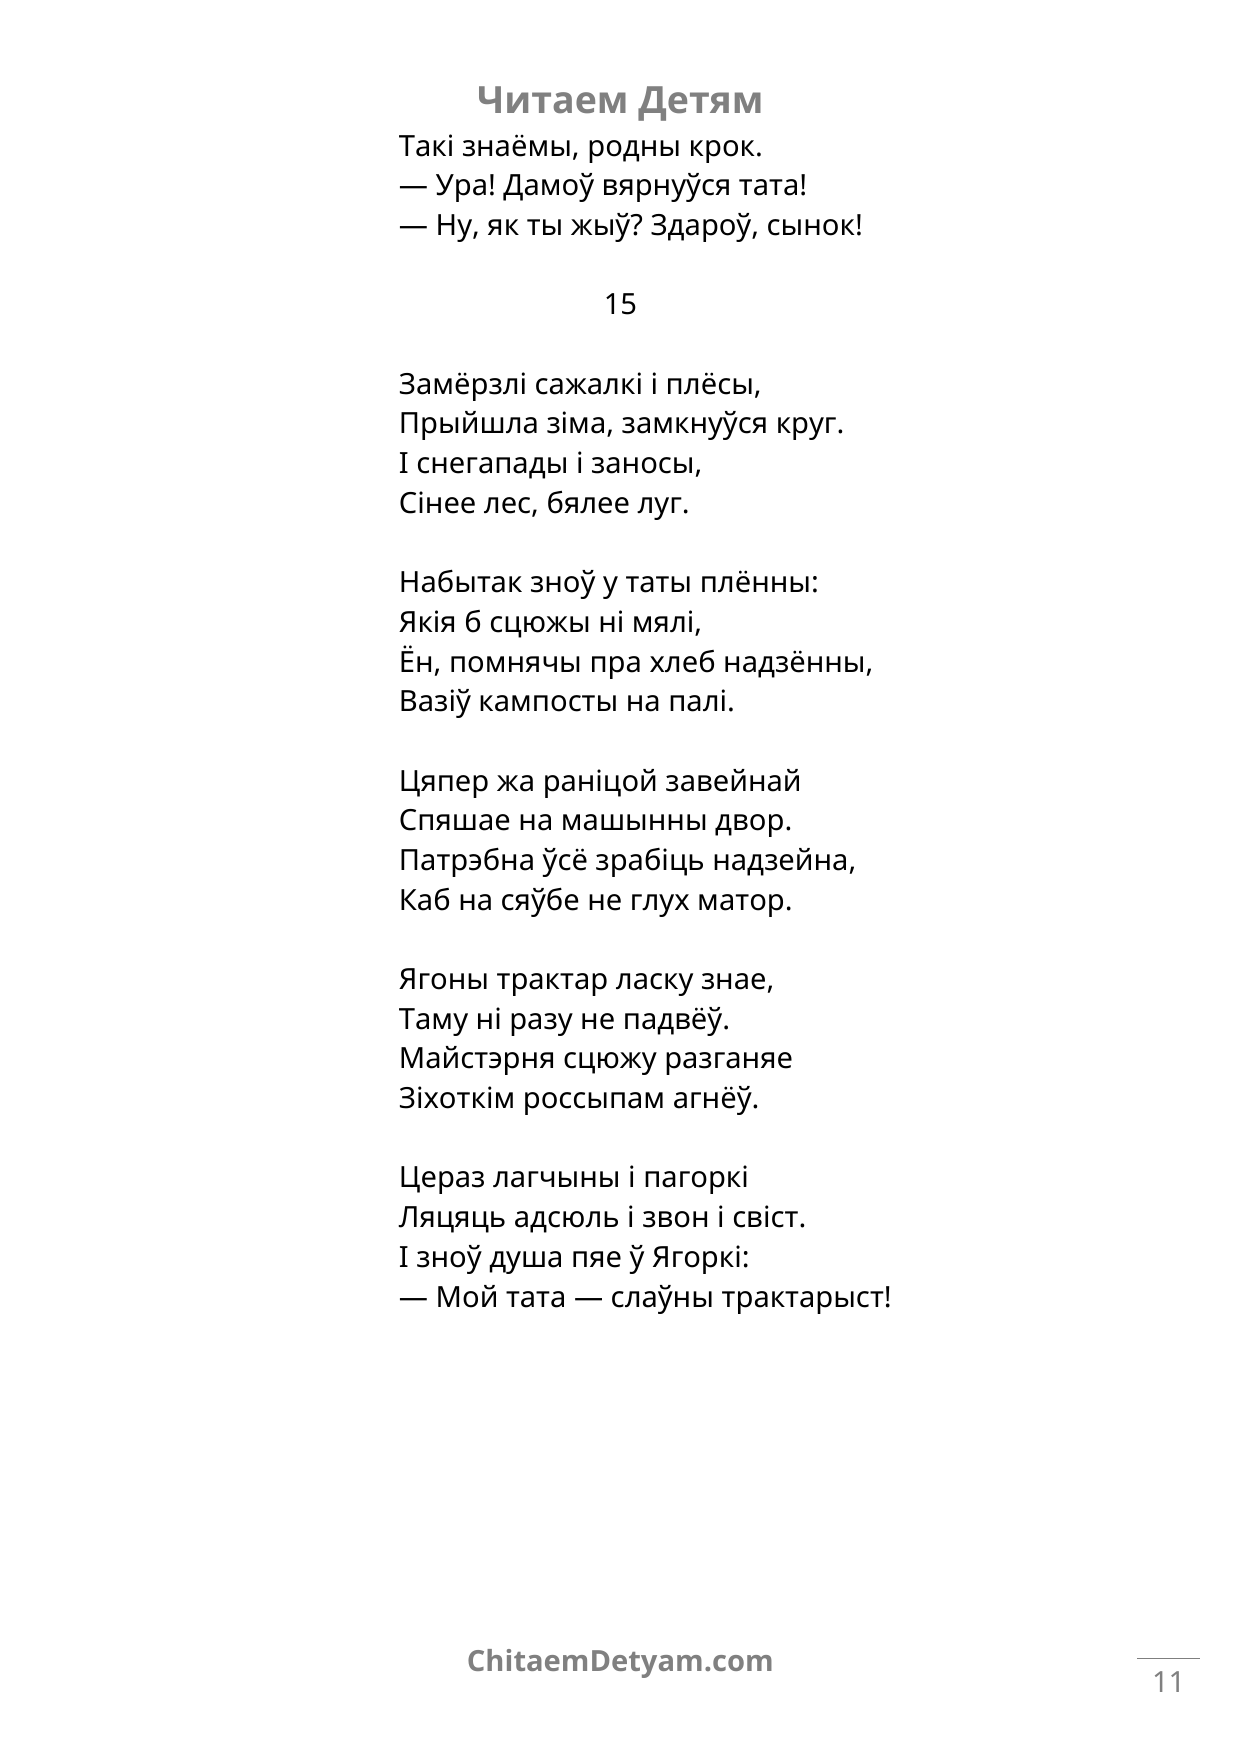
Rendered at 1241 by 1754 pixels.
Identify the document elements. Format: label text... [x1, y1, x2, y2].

text Прыйшла зіма, замкнуўся круг. [325, 403, 1122, 442]
text Цяпер жа раніцой завейнай [325, 760, 1122, 799]
text — Ура! Дамоў вярнуўся тата! [325, 164, 1122, 204]
text I зноў душа пяе ў Ягоркі: [325, 1236, 1122, 1276]
text Вазіў кампосты на палі. [325, 681, 1122, 720]
text Майстэрня сцюжу разганяе [325, 1038, 1122, 1077]
text Зіхоткім россыпам агнёў. [325, 1077, 1122, 1117]
text Ён, помнячы пра хлеб надзённы, [325, 641, 1122, 681]
text 15 [118, 284, 1122, 323]
text Каб на сяўбе не глух матор. [325, 879, 1122, 919]
text Замёрзлі сажалкі і плёсы, [325, 363, 1122, 403]
text Патрэбна ўсё зрабіць надзейна, [325, 839, 1122, 879]
text Таму ні разу не падвёў. [325, 998, 1122, 1038]
text Якія б сцюжы ні мялі, [325, 601, 1122, 641]
text Такі знаёмы, родны крок. [325, 125, 1122, 164]
text Ягоны трактар ласку знае, [325, 958, 1122, 998]
text Сінее лес, бялее луг. [325, 482, 1122, 522]
text Цераз лагчыны і пагоркі [325, 1157, 1122, 1196]
text I снегапады і заносы, [325, 442, 1122, 482]
text — Ну, як ты жыў? Здароў, сынок! [325, 204, 1122, 244]
text Спяшае на машынны двор. [325, 799, 1122, 839]
text — Мой тата — слаўны трактарыст! [325, 1276, 1122, 1316]
text Набытак зноў у таты плённы: [325, 561, 1122, 601]
text Ляцяць адсюль і звон і свіст. [325, 1196, 1122, 1236]
